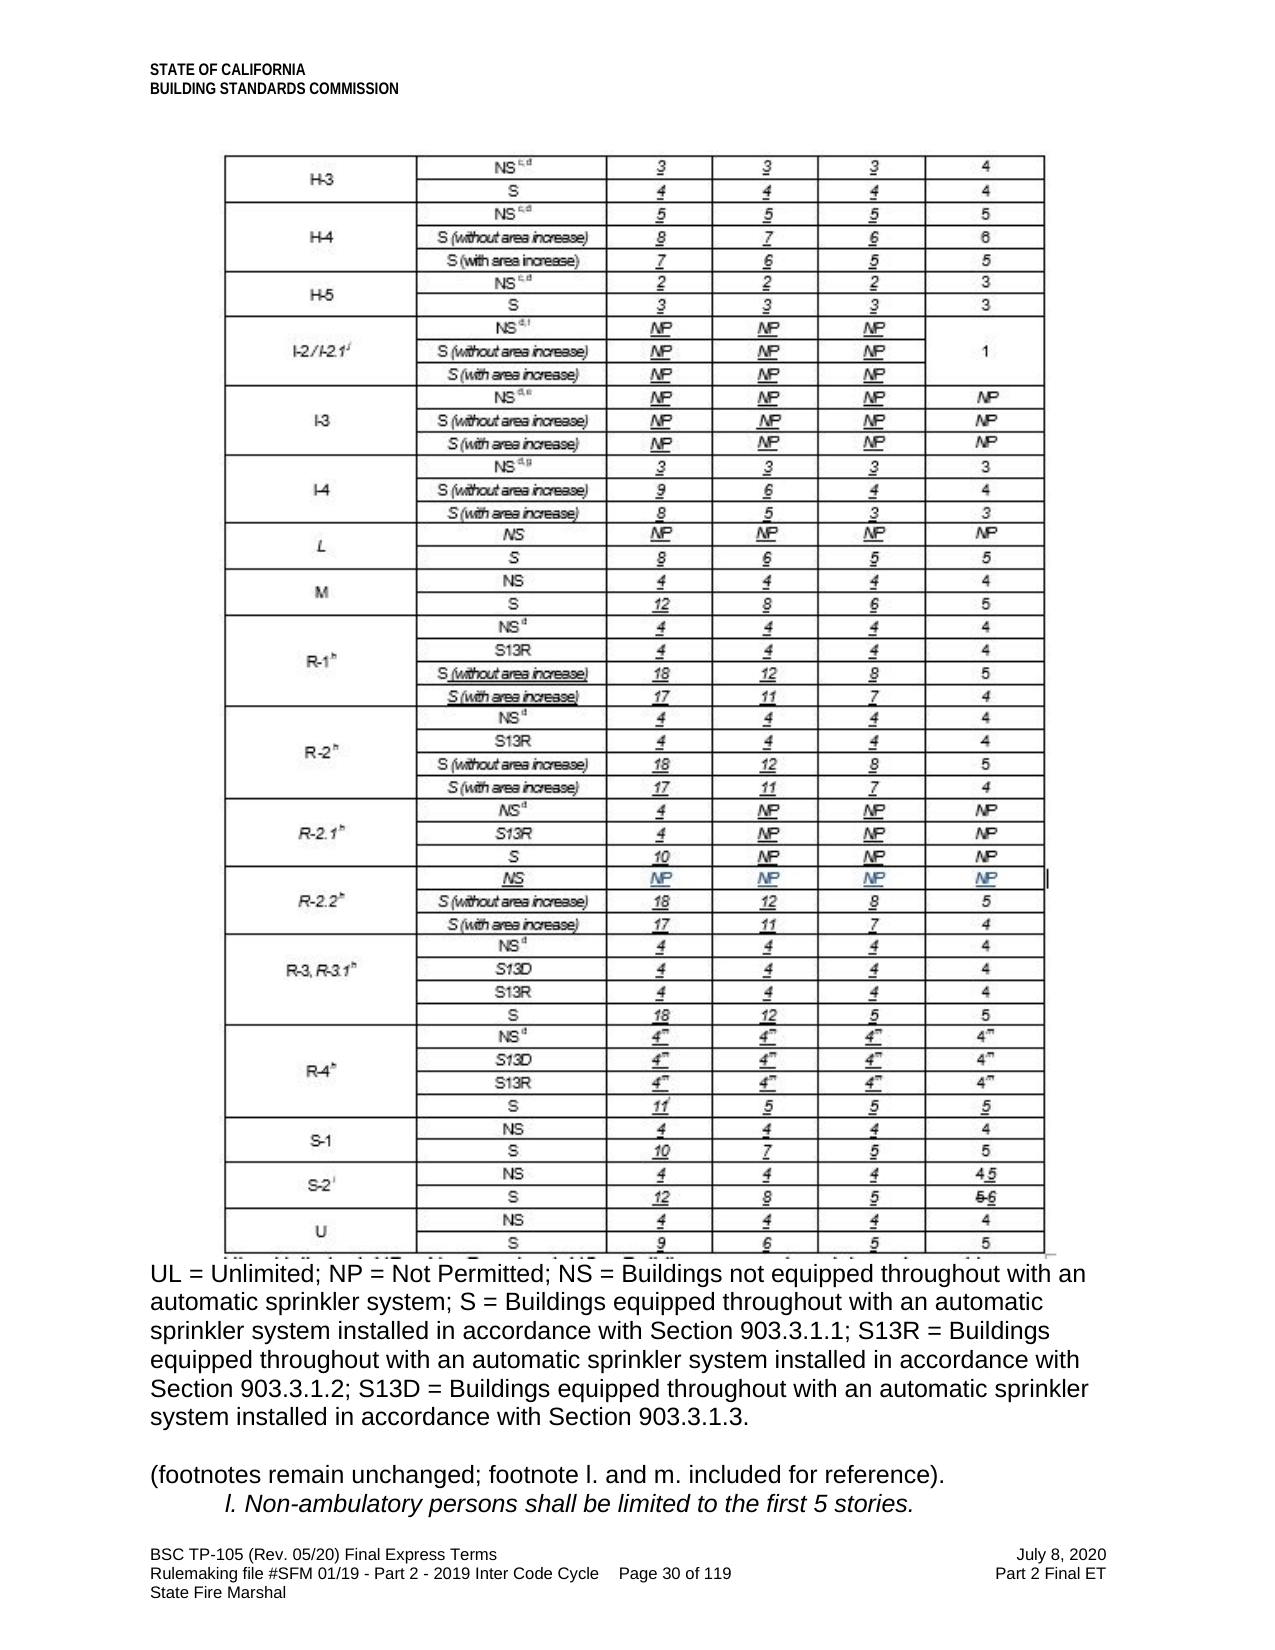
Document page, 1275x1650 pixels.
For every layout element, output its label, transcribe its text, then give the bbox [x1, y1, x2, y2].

picture [218, 150, 1057, 1259]
text UL = Unlimited; NP = Not Permitted; NS = Buildings not equipped throughout with an automatic sprinkler system; S = Buildings equipped throughout with an automatic sprinkler system installed in accordance with Section 903.3.1.1; S13R = Buildings equipped throughout with an automatic sprinkler system installed in accordance with Section 903.3.1.2; S13D = Buildings equipped throughout with an automatic sprinkler system installed in accordance with Section 903.3.1.3. [150, 1258, 1125, 1431]
text (footnotes remain unchanged; footnote l. and m. included for reference). [150, 1460, 1125, 1488]
text l. Non-ambulatory persons shall be limited to the first 5 stories. [150, 1488, 1125, 1517]
